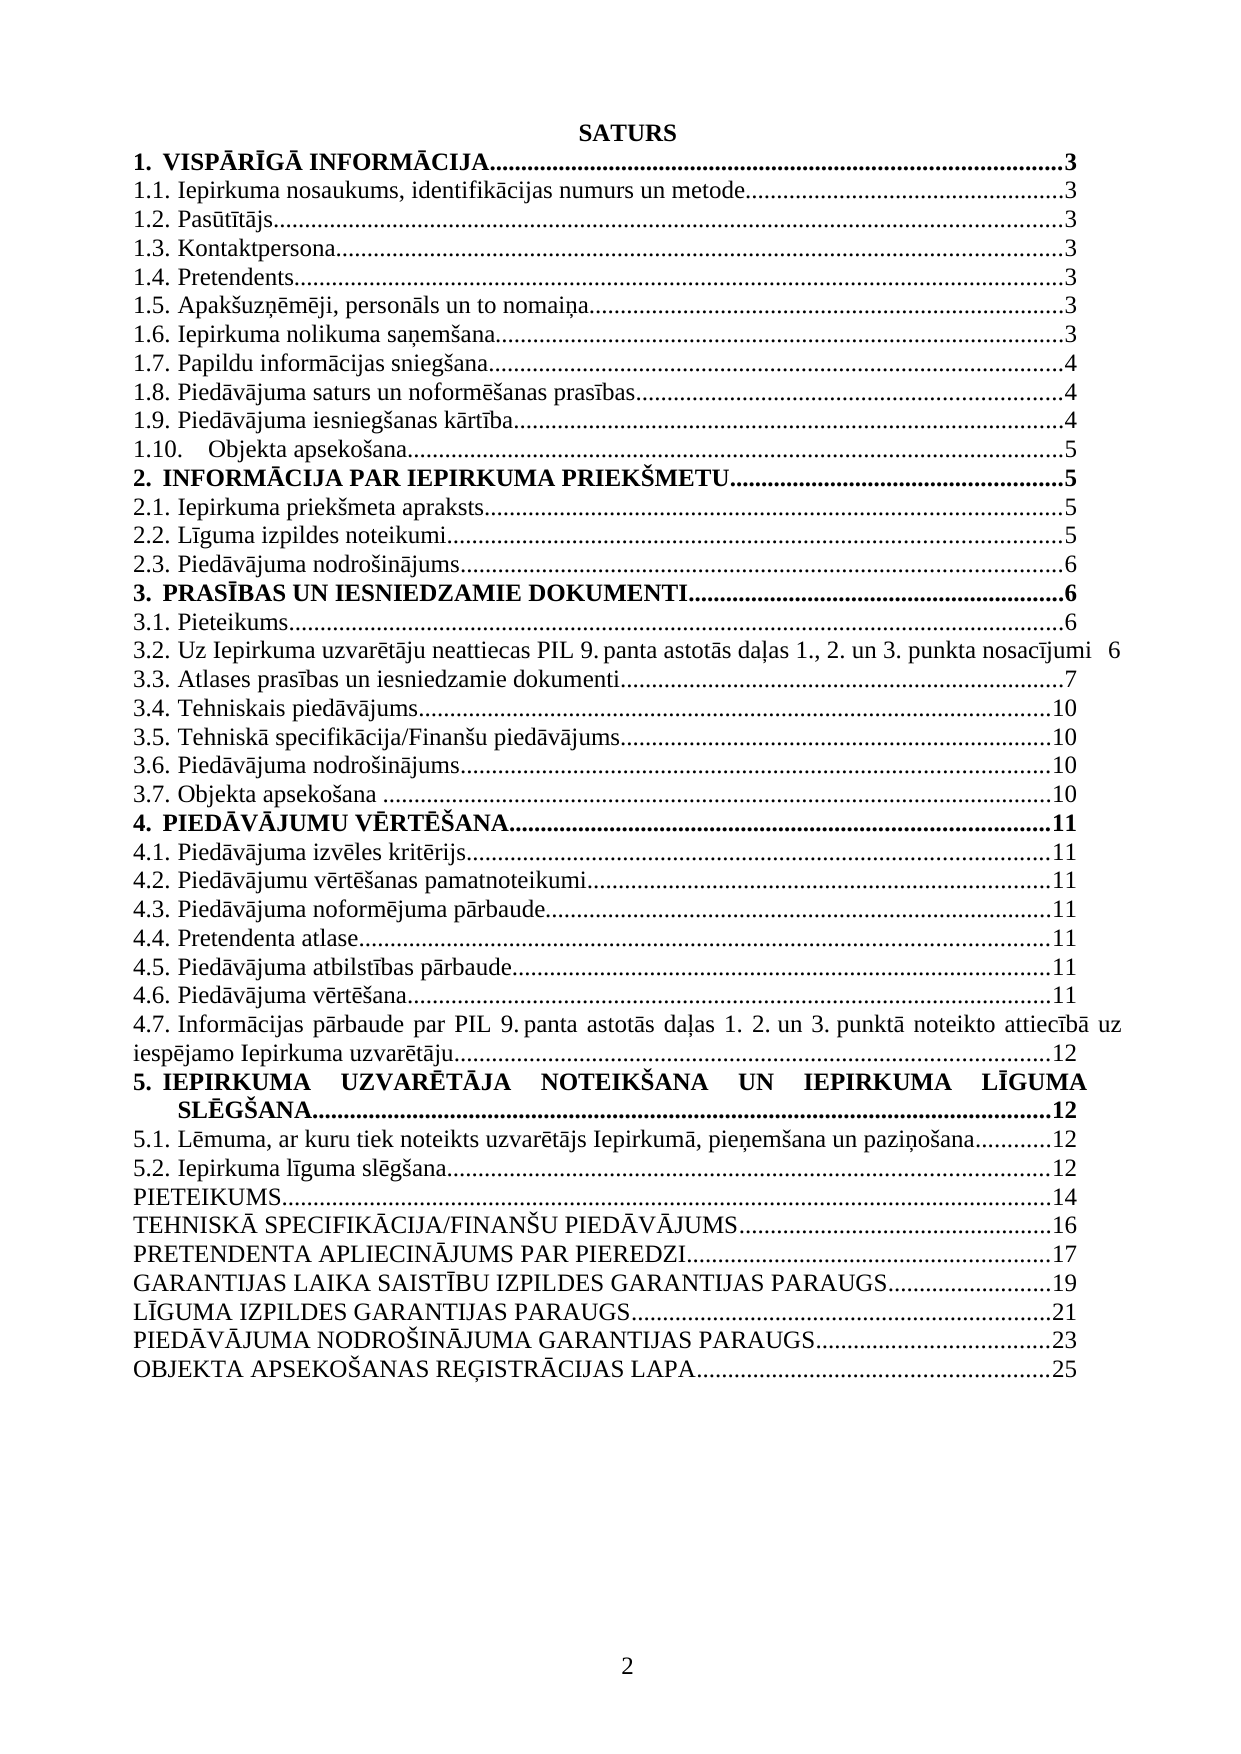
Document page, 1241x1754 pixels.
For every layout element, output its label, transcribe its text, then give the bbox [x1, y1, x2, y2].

text PRETENDENTA APLIECINĀJUMS PAR PIEREDZI 17 [133, 1239, 1122, 1268]
text 3.6. Piedāvājuma nodrošinājums 10 [133, 751, 1122, 779]
text 3.3. Atlases prasības un iesniedzamie dokumenti 7 [133, 664, 1122, 693]
text 2.2. Līguma izpildes noteikumi 5 [133, 521, 1122, 549]
text 3.2. Uz Iepirkuma uzvarētāju neattiecas PIL 9. panta astotās daļas 1., 2. un 3. punkta nosacījumi 6 [133, 636, 1122, 664]
text 1.10. Objekta apsekošana 5 [133, 434, 1122, 463]
text 1.6. Iepirkuma nolikuma saņemšana 3 [133, 319, 1122, 348]
text 1.7. Papildu informācijas sniegšana 4 [133, 348, 1122, 377]
text LĪGUMA IZPILDES GARANTIJAS PARAUGS 21 [133, 1297, 1122, 1326]
text 1.8. Piedāvājuma saturs un noformēšanas prasības 4 [133, 377, 1122, 406]
text TEHNISKĀ SPECIFIKĀCIJA/FINANŠU PIEDĀVĀJUMS 16 [133, 1211, 1122, 1239]
text 2. INFORMĀCIJA PAR IEPIRKUMA PRIEKŠMETU 5 [133, 463, 1088, 492]
text 5. IEPIRKUMA UZVARĒTĀJA NOTEIKŠANA UN IEPIRKUMA LĪGUMA SLĒGŠANA 12 [133, 1067, 1088, 1124]
text 4. PIEDĀVĀJUMU VĒRTĒŠANA 11 [133, 808, 1088, 837]
text SATURS [133, 118, 1122, 147]
text 1. VISPĀRĪGĀ INFORMĀCIJA 3 [133, 147, 1088, 176]
text 4.2. Piedāvājumu vērtēšanas pamatnoteikumi 11 [133, 866, 1122, 894]
text 4.7. Informācijas pārbaude par PIL 9. panta astotās daļas 1. 2. un 3. punktā noteikto attiecībā uz iespējamo Iepirkuma uzvarētāju 12 [133, 1009, 1122, 1067]
text PIETEIKUMS 14 [133, 1182, 1122, 1211]
text 3.1. Pieteikums 6 [133, 607, 1122, 636]
text 1.9. Piedāvājuma iesniegšanas kārtība 4 [133, 406, 1122, 434]
text 1.4. Pretendents 3 [133, 262, 1122, 291]
text 4.5. Piedāvājuma atbilstības pārbaude 11 [133, 952, 1122, 981]
text 2.3. Piedāvājuma nodrošinājums 6 [133, 549, 1122, 578]
text 5.1. Lēmuma, ar kuru tiek noteikts uzvarētājs Iepirkumā, pieņemšana un paziņošana 12 [133, 1124, 1122, 1153]
text 4.3. Piedāvājuma noformējuma pārbaude 11 [133, 894, 1122, 923]
text 3.5. Tehniskā specifikācija/Finanšu piedāvājums 10 [133, 722, 1122, 751]
text 4.6. Piedāvājuma vērtēšana 11 [133, 981, 1122, 1009]
text OBJEKTA APSEKOŠANAS REĢISTRĀCIJAS LAPA 25 [133, 1354, 1122, 1383]
text 3. PRASĪBAS UN IESNIEDZAMIE DOKUMENTI 6 [133, 578, 1088, 607]
text 2.1. Iepirkuma priekšmeta apraksts 5 [133, 492, 1122, 521]
text 4.4. Pretendenta atlase 11 [133, 923, 1122, 952]
text PIEDĀVĀJUMA NODROŠINĀJUMA GARANTIJAS PARAUGS 23 [133, 1326, 1122, 1354]
text 1.3. Kontaktpersona 3 [133, 233, 1122, 262]
text 4.1. Piedāvājuma izvēles kritērijs 11 [133, 837, 1122, 866]
text 3.7. Objekta apsekošana 10 [133, 779, 1122, 808]
text 1.1. Iepirkuma nosaukums, identifikācijas numurs un metode 3 [133, 176, 1122, 204]
text 5.2. Iepirkuma līguma slēgšana 12 [133, 1153, 1122, 1182]
text GARANTIJAS LAIKA SAISTĪBU IZPILDES GARANTIJAS PARAUGS 19 [133, 1268, 1122, 1297]
text 1.5. Apakšuzņēmēji, personāls un to nomaiņa 3 [133, 291, 1122, 319]
text 1.2. Pasūtītājs 3 [133, 204, 1122, 233]
text 3.4. Tehniskais piedāvājums 10 [133, 693, 1122, 722]
